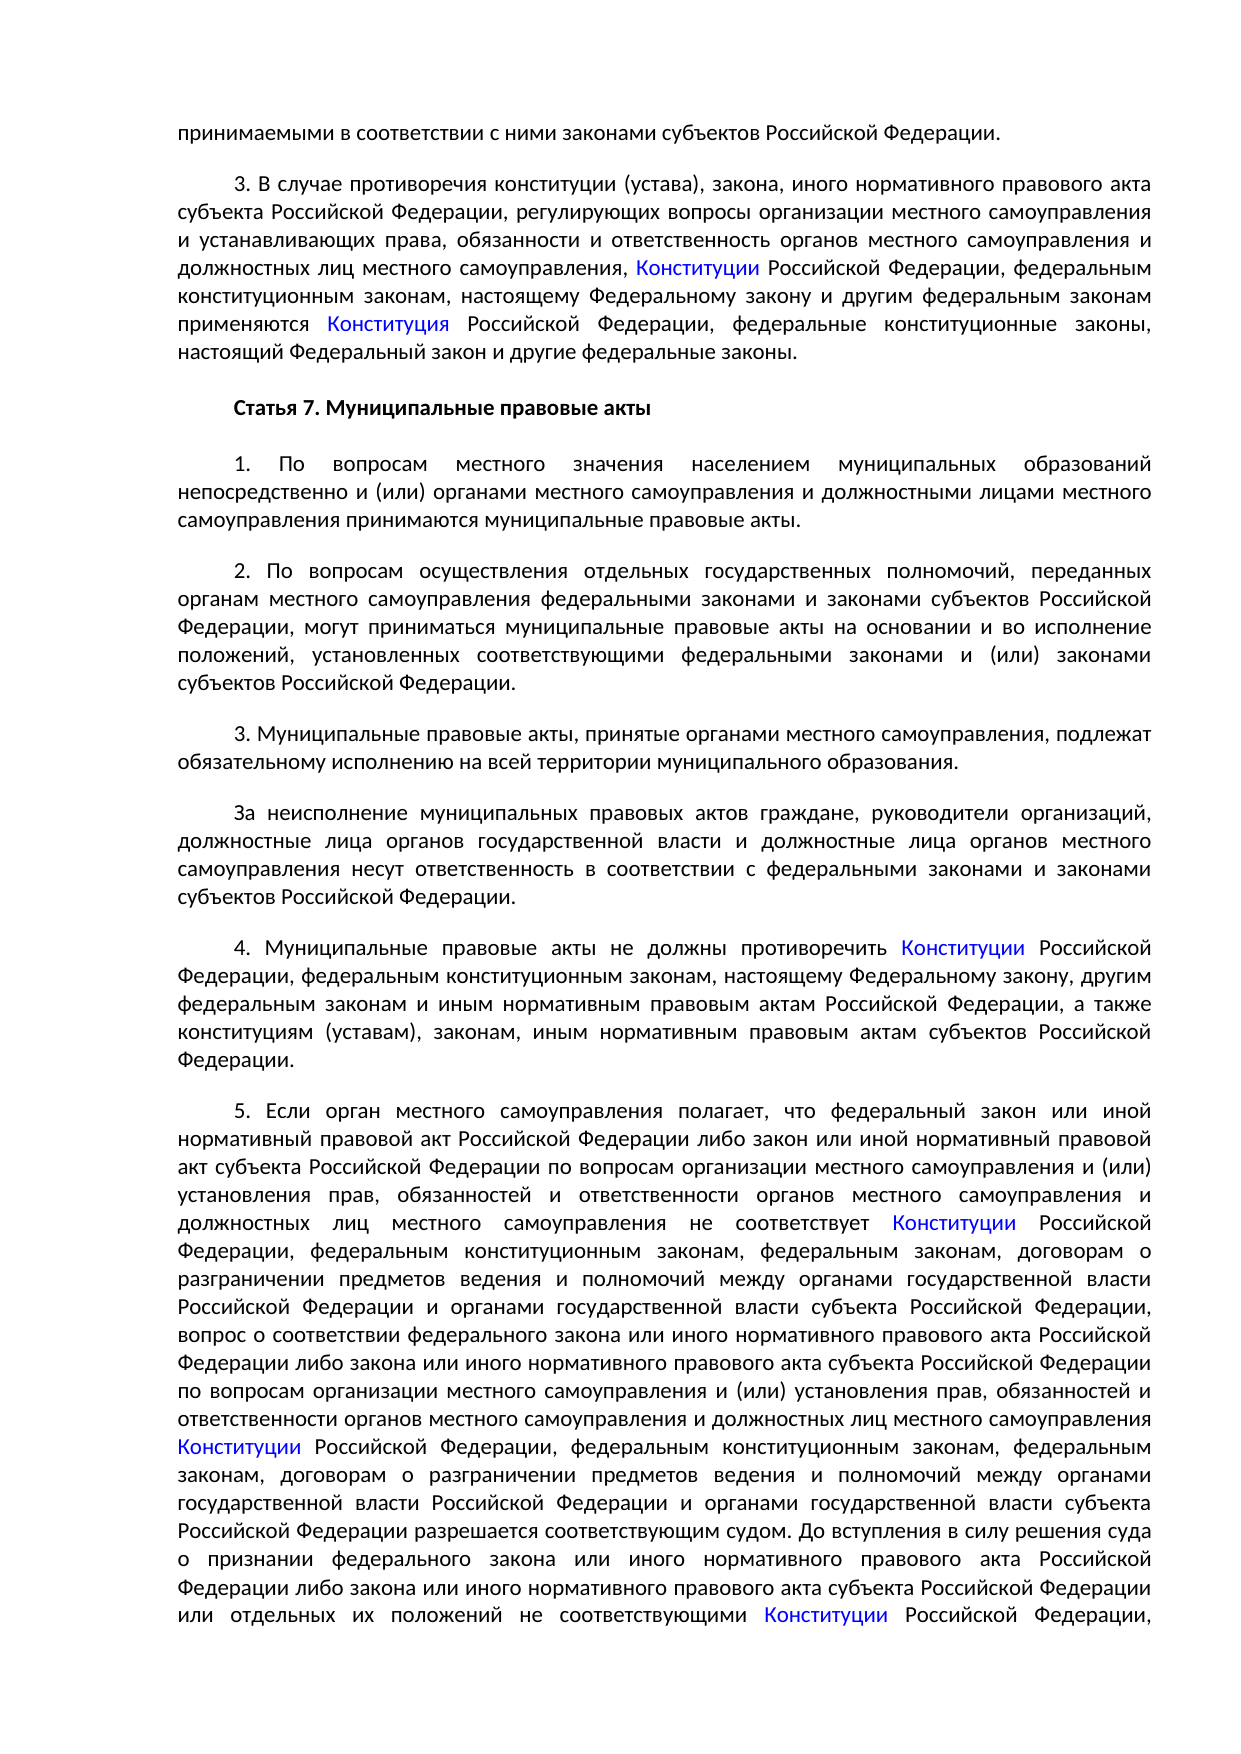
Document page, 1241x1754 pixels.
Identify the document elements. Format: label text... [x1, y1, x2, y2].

text 2. По вопросам осуществления отдельных государственных полномочий, переданных органам местного самоуправления федеральными законами и законами субъектов Российской Федерации, могут приниматься муниципальные правовые акты на основании и во исполнение положений, установленных соответствующими федеральными законами и (или) законами субъектов Российской Федерации. [177, 556, 1152, 696]
text 3. Муниципальные правовые акты, принятые органами местного самоуправления, подлежат обязательному исполнению на всей территории муниципального образования. [177, 719, 1152, 775]
title Статья 7. Муниципальные правовые акты [177, 393, 1152, 421]
text 4. Муниципальные правовые акты не должны противоречить Конституции Российской Федерации, федеральным конституционным законам, настоящему Федеральному закону, другим федеральным законам и иным нормативным правовым актам Российской Федерации, а также конституциям (уставам), законам, иным нормативным правовым актам субъектов Российской Федерации. [177, 933, 1152, 1073]
text 3. В случае противоречия конституции (устава), закона, иного нормативного правового акта субъекта Российской Федерации, регулирующих вопросы организации местного самоуправления и устанавливающих права, обязанности и ответственность органов местного самоуправления и должностных лиц местного самоуправления, Конституции Российской Федерации, федеральным конституционным законам, настоящему Федеральному закону и другим федеральным законам применяются Конституция Российской Федерации, федеральные конституционные законы, настоящий Федеральный закон и другие федеральные законы. [177, 169, 1152, 365]
text За неисполнение муниципальных правовых актов граждане, руководители организаций, должностные лица органов государственной власти и должностные лица органов местного самоуправления несут ответственность в соответствии с федеральными законами и законами субъектов Российской Федерации. [177, 798, 1152, 910]
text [177, 118, 1152, 146]
text 1. По вопросам местного значения населением муниципальных образований непосредственно и (или) органами местного самоуправления и должностными лицами местного самоуправления принимаются муниципальные правовые акты. [177, 449, 1152, 533]
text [177, 1096, 1152, 1629]
